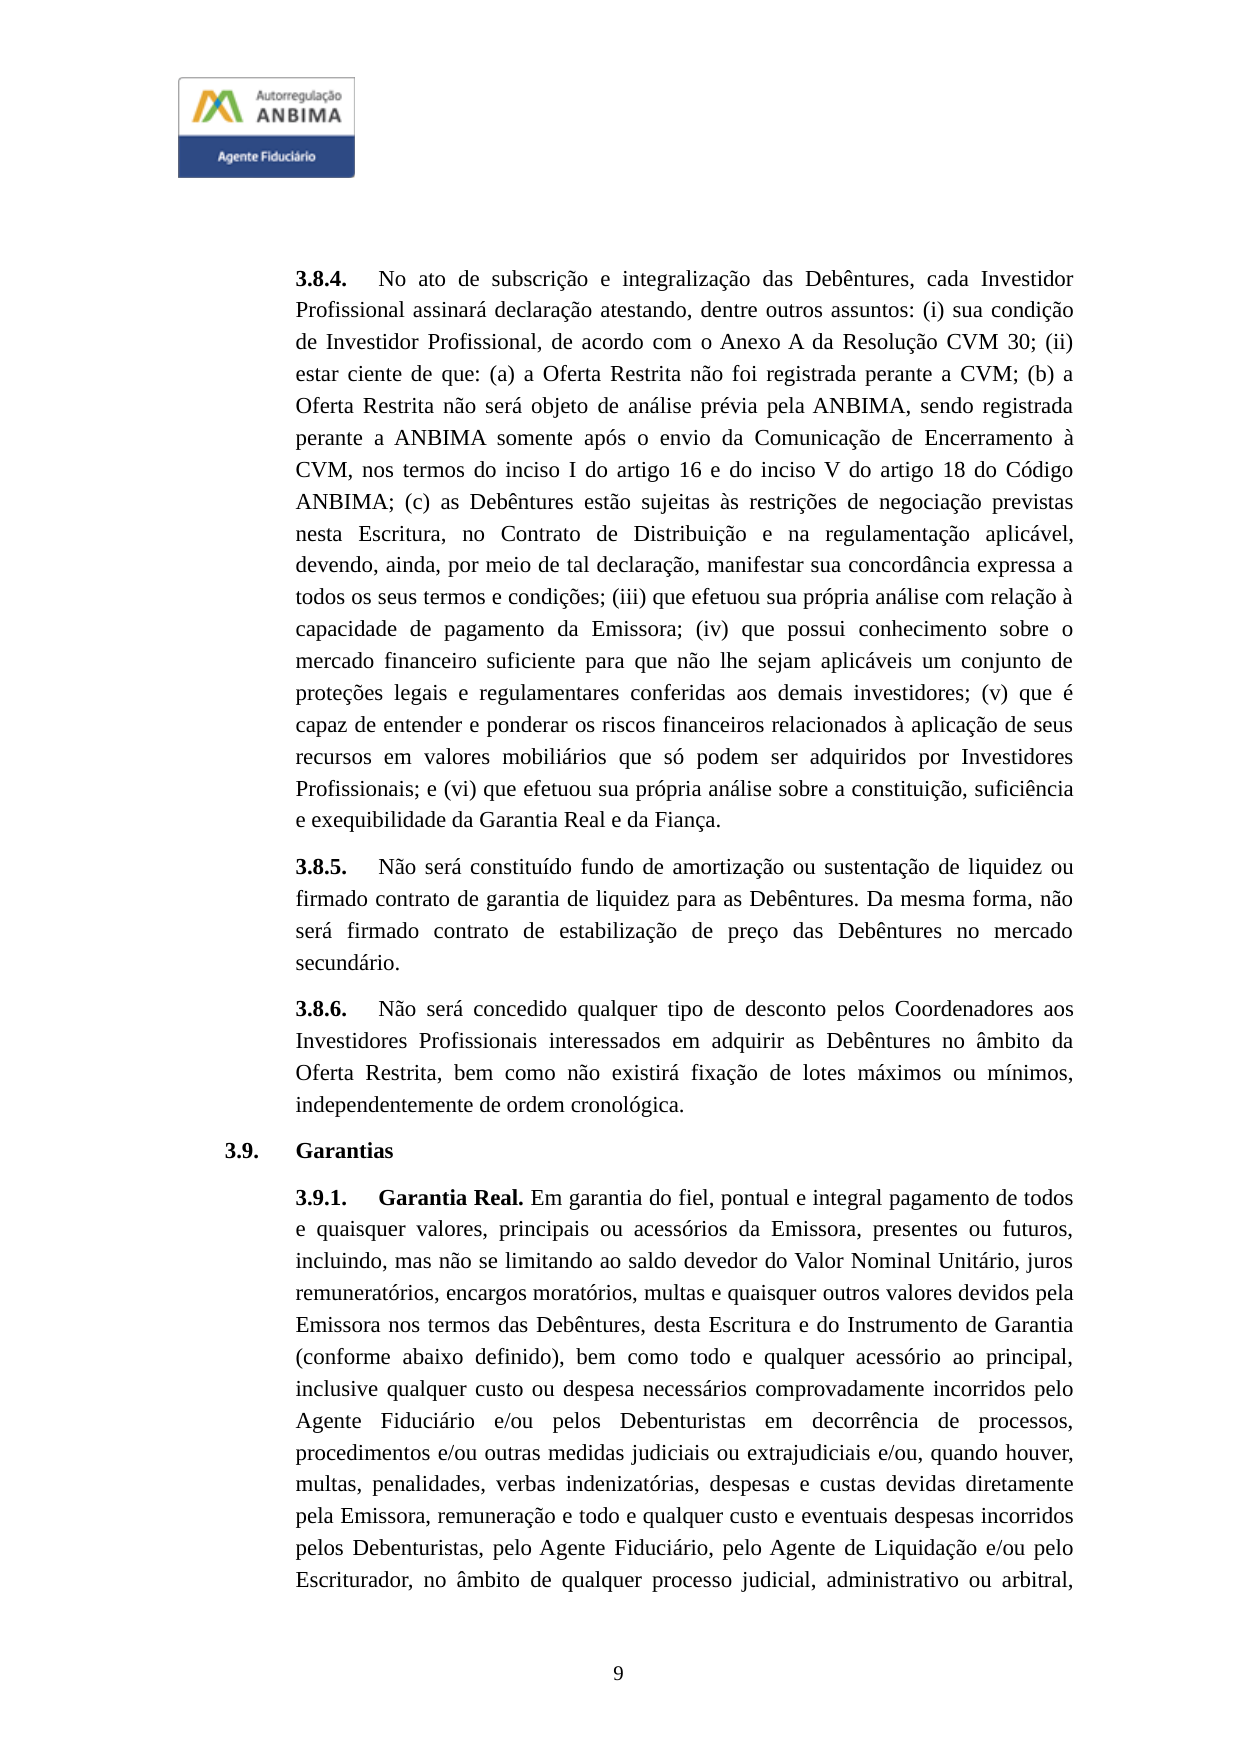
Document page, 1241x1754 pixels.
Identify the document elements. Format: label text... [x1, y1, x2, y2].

text Não será concedido qualquer tipo de desconto pelos Coordenadores aos Investidores Profissionais interessados em adquirir as Debêntures no âmbito da Oferta Restrita, bem como não existirá fixação de lotes máximos ou mínimos, independentemente de ordem cronológica. [295, 995, 1075, 1117]
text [295, 1184, 1075, 1592]
text Não será constituído fundo de amortização ou sustentação de liquidez ou firmado contrato de garantia de liquidez para as Debêntures. Da mesma forma, não será firmado contrato de estabilização de preço das Debêntures no mercado secundário. [295, 853, 1075, 975]
text Garantias [224, 1137, 1075, 1163]
text No ato de subscrição e integralização das Debêntures, cada Investidor Profissional assinará declaração atestando, dentre outros assuntos: (i) sua condição de Investidor Profissional, de acordo com o Anexo A da Resolução CVM 30; (ii) estar ciente de que: (a) a Oferta Restrita não foi registrada perante a CVM; (b) a Oferta Restrita não será objeto de análise prévia pela ANBIMA, sendo registrada perante a ANBIMA somente após o envio da Comunicação de Encerramento à CVM, nos termos do inciso I do artigo 16 e do inciso V do artigo 18 do Código ANBIMA; (c) as Debêntures estão sujeitas às restrições de negociação previstas nesta Escritura, no Contrato de Distribuição e na regulamentação aplicável, devendo, ainda, por meio de tal declaração, manifestar sua concordância expressa a todos os seus termos e condições; (iii) que efetuou sua própria análise com relação à capacidade de pagamento da Emissora; (iv) que possui conhecimento sobre o mercado financeiro suficiente para que não lhe sejam aplicáveis um conjunto de proteções legais e regulamentares conferidas aos demais investidores; (v) que é capaz de entender e ponderar os riscos financeiros relacionados à aplicação de seus recursos em valores mobiliários que só podem ser adquiridos por Investidores Profissionais; e (vi) que efetuou sua própria análise sobre a constituição, suficiência e exequibilidade da Garantia Real e da Fiança. [295, 265, 1075, 833]
